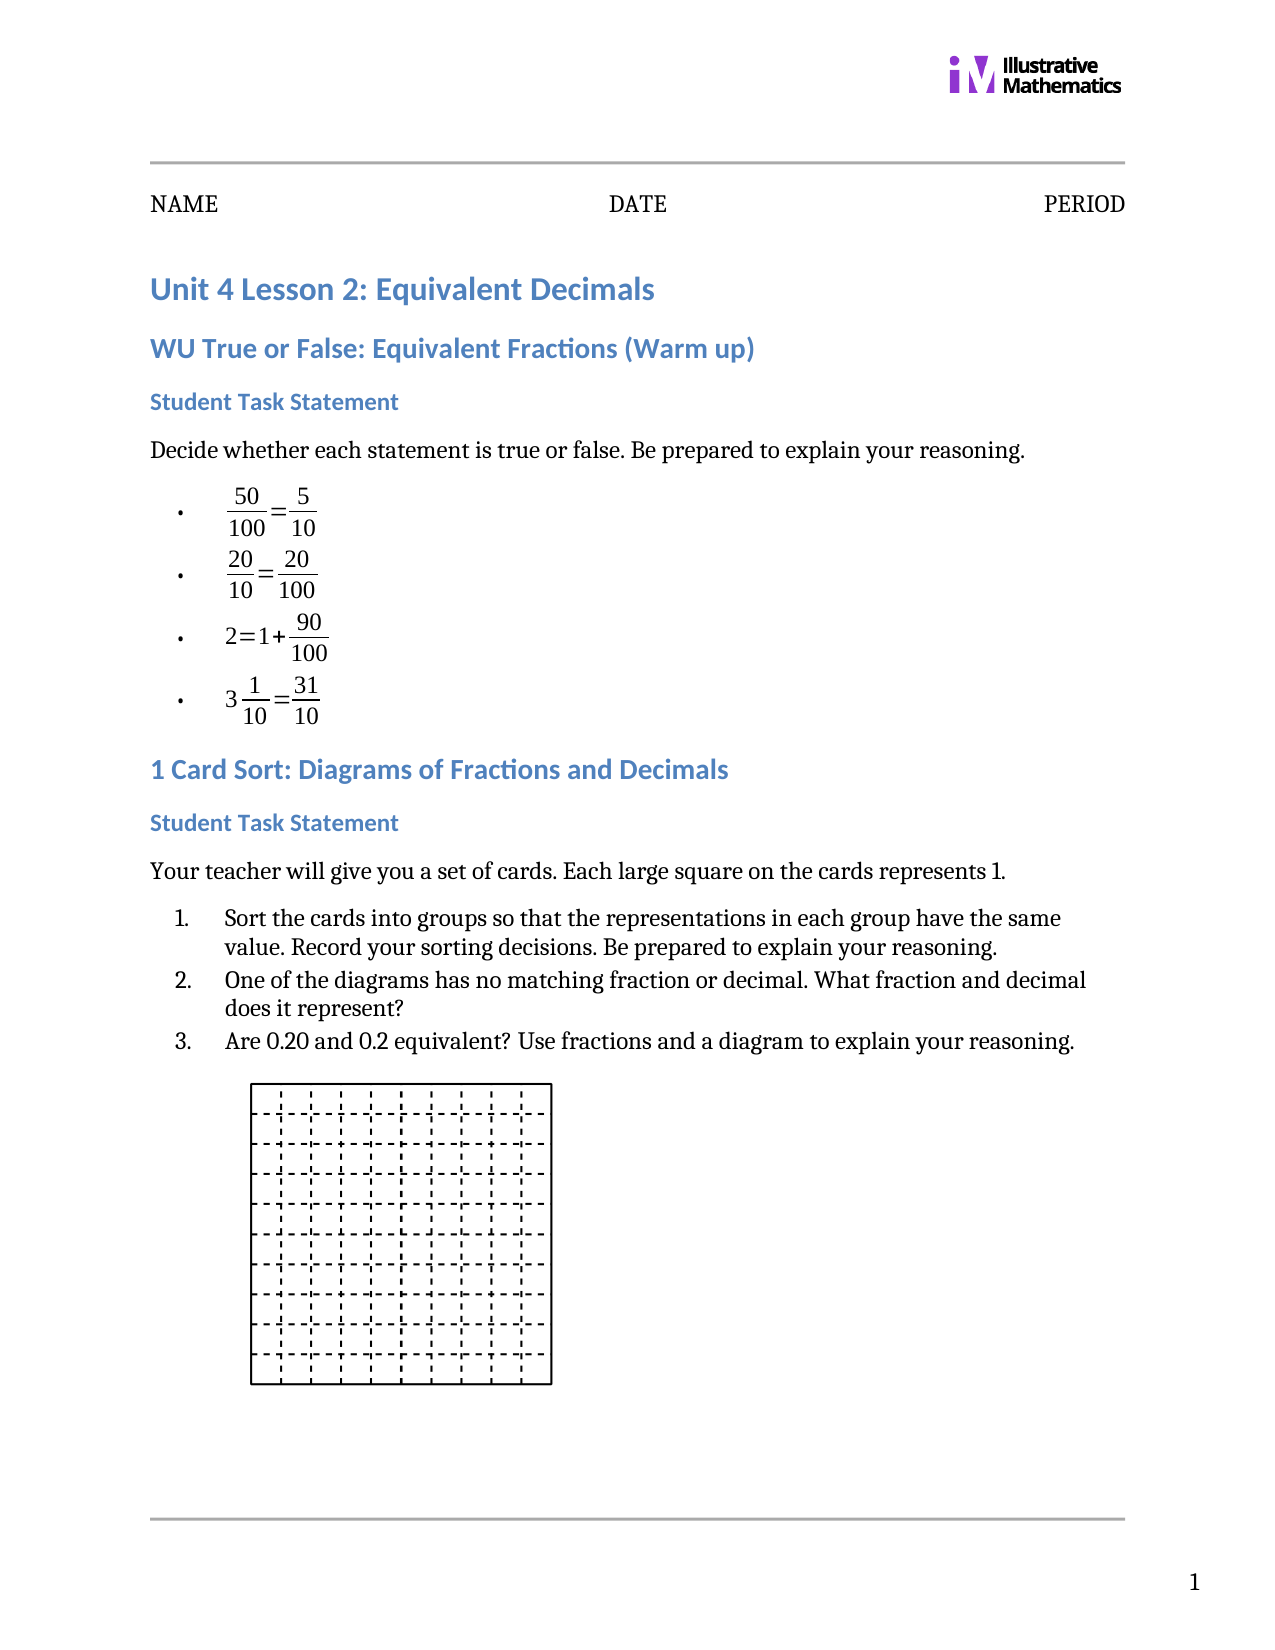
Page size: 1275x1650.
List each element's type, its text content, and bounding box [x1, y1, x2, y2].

subtitle WU True or False: Equivalent Fractions (Warm up) [150, 330, 1125, 366]
list Sort the cards into groups so that the representations in each group have the same value. Record your sorting decisions. Be prepared to explain your reasoning. [175, 904, 1125, 962]
picture [243, 1076, 559, 1388]
picture [949, 55, 1121, 93]
subtitle Student Task Statement [150, 386, 1125, 417]
list Are 0.20 and 0.2 equivalent? Use fractions and a diagram to explain your reasoning. [175, 1027, 1125, 1056]
subtitle 1 Card Sort: Diagrams of Fractions and Decimals [150, 751, 1125, 787]
subtitle Student Task Statement [150, 807, 1125, 838]
text Your teacher will give you a set of cards. Each large square on the cards represents 1. [150, 857, 1125, 886]
list One of the diagrams has no matching fraction or decimal. What fraction and decimal does it represent? [175, 966, 1125, 1023]
subtitle Unit 4 Lesson 2: Equivalent Decimals [150, 268, 1125, 309]
text Decide whether each statement is true or false. Be prepared to explain your reasoning. [150, 436, 1125, 464]
